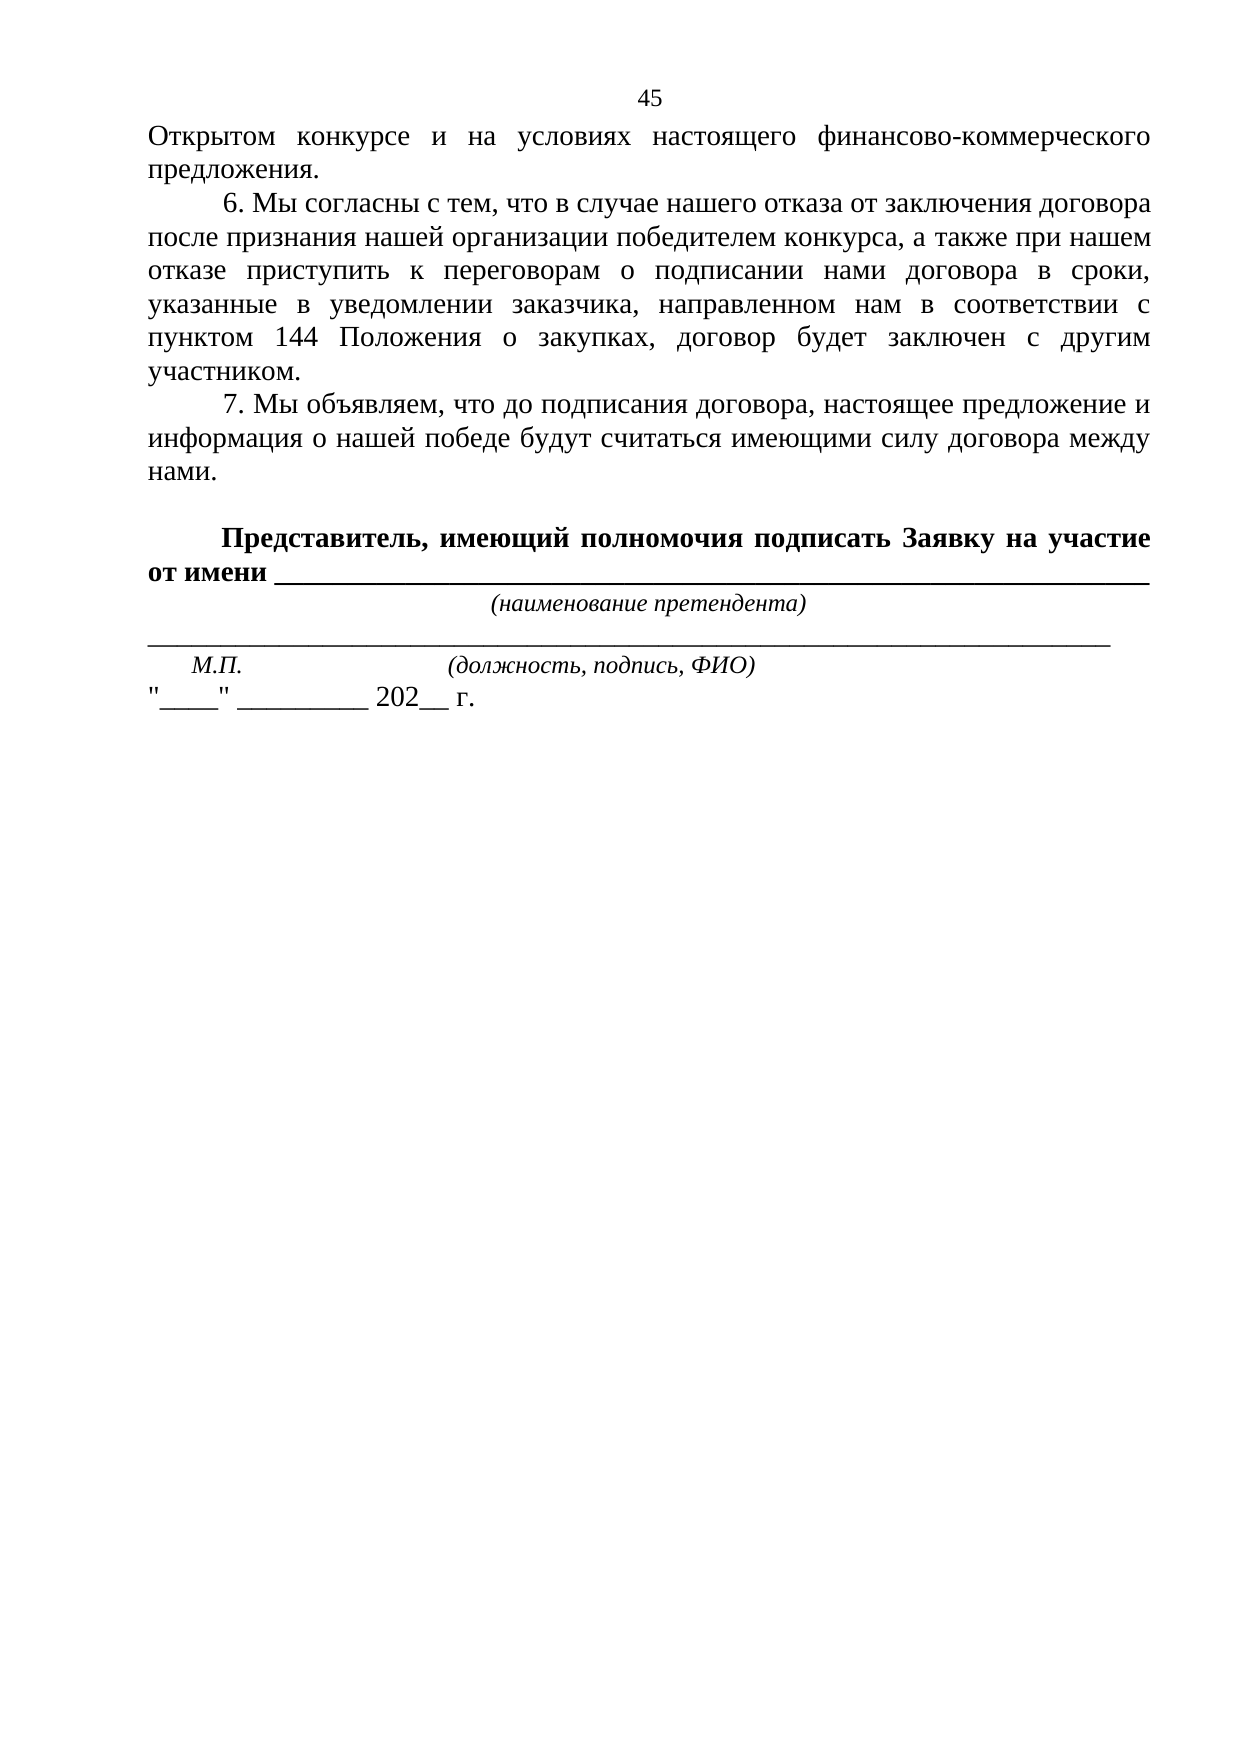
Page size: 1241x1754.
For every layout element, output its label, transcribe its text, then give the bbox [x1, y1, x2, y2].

text "____" _________ 202__ г. [148, 679, 1152, 712]
text 6. Мы согласны с тем, что в случае нашего отказа от заключения договора после признания нашей организации победителем конкурса, а также при нашем отказе приступить к переговорам о подписании нами договора в сроки, указанные в уведомлении заказчика, направленном нам в соответствии с пунктом 144 Положения о закупках, договор будет заключен с другим участником. [148, 185, 1152, 386]
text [148, 118, 1152, 185]
text __________________________________________________________________ [148, 616, 1152, 650]
text (наименование претендента) [148, 588, 1152, 616]
text Представитель, имеющий полномочия подписать Заявку на участие от имени ____________________________________________________________ [148, 521, 1152, 588]
text 7. Мы объявляем, что до подписания договора, настоящее предложение и информация о нашей победе будут считаться имеющими силу договора между нами. [148, 386, 1152, 487]
text М.П. (должность, подпись, ФИО) [148, 650, 1152, 679]
